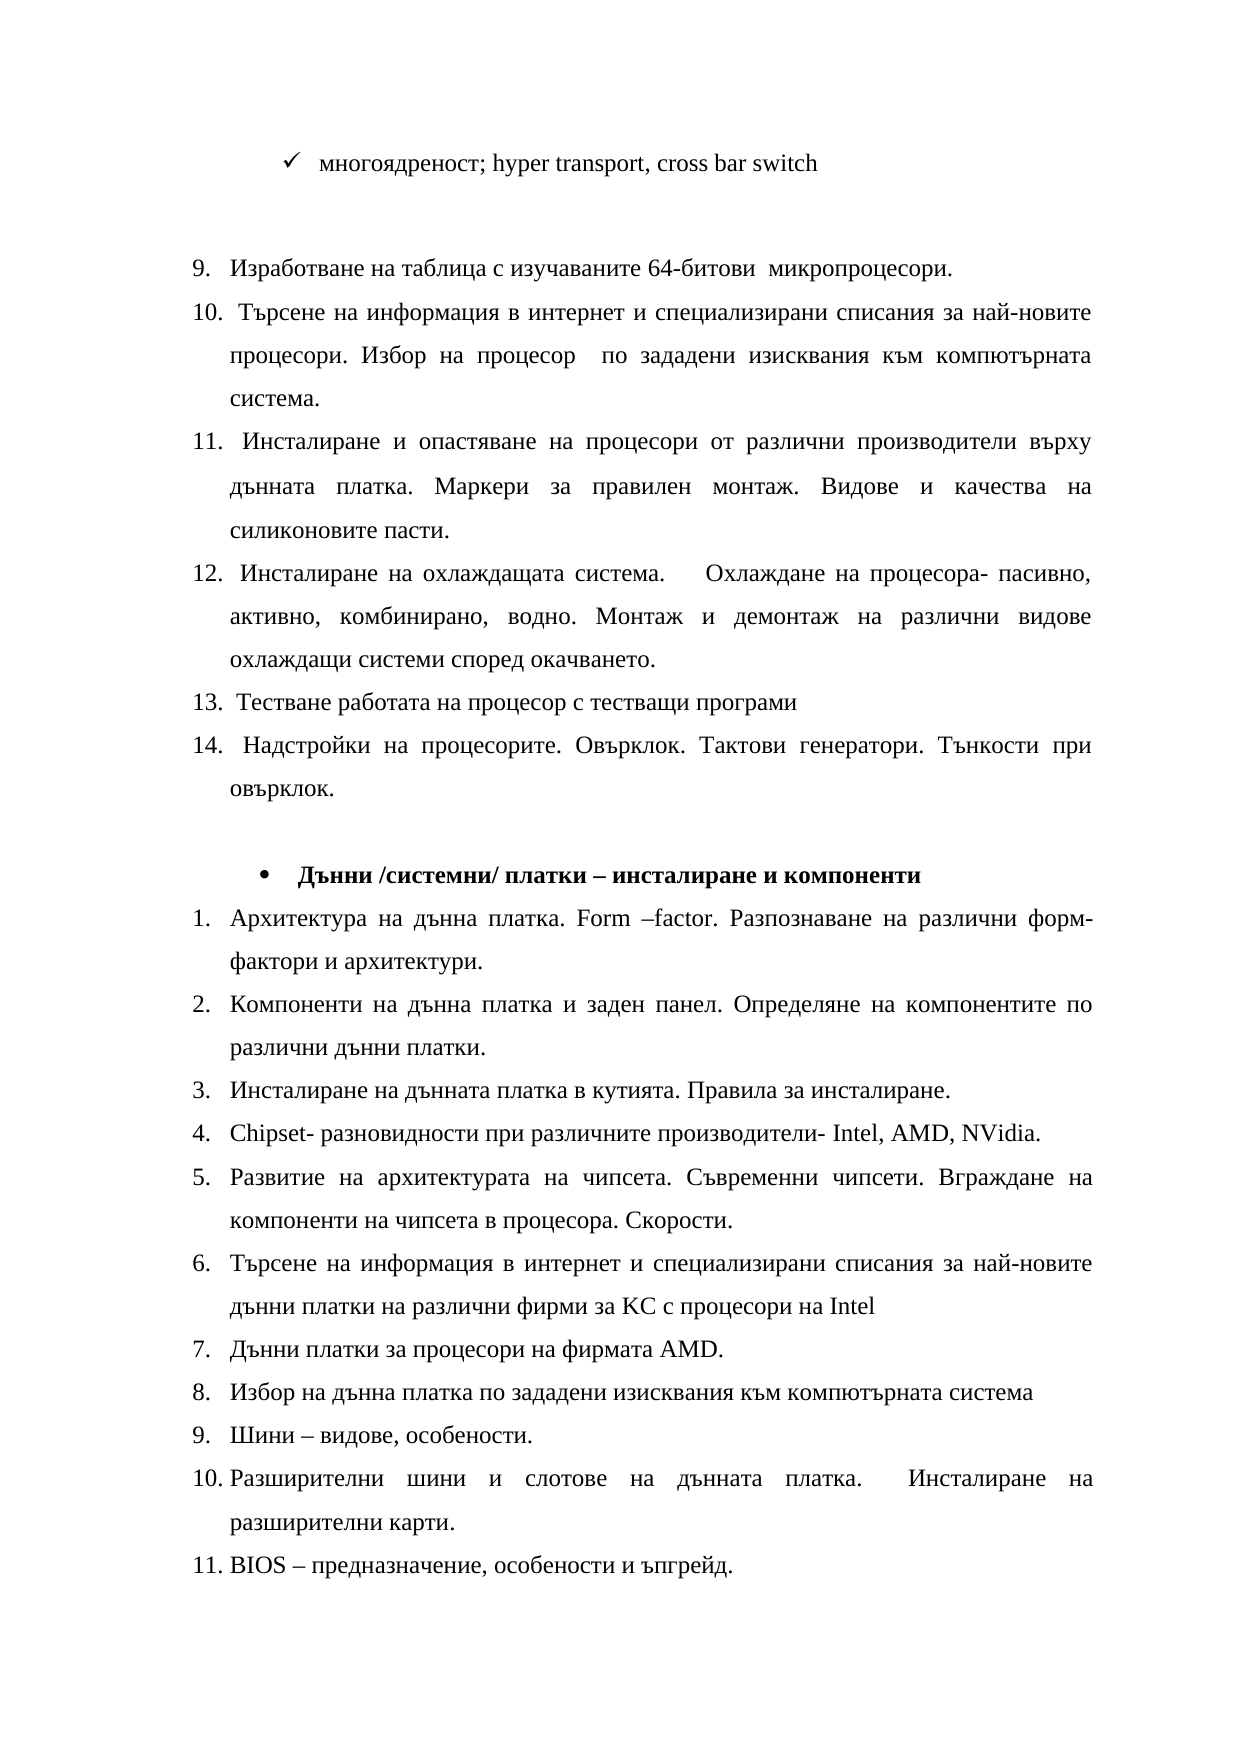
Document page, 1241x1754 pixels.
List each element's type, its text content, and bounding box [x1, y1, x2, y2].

list Инсталиране на охлаждащата система. Охлаждане на процесора- пасивно, активно, комбинирано, водно. Монтаж и демонтаж на различни видове охлаждащи системи според окачването. [192, 558, 1093, 673]
table_cell многоядреност; hyper transport, cross bar switch [233, 148, 1093, 189]
list Шини – видове, особености. [192, 1420, 1094, 1449]
list Тестване работата на процесор с тестващи програми [192, 687, 1093, 716]
list Инсталиране и опастяване на процесори от различни производители върху дънната платка. Маркери за правилен монтаж. Видове и качества на силиконовите пасти. [192, 426, 1093, 543]
list Надстройки на процесорите. Овърклок. Тактови генератори. Тънкости при овърклок. [192, 730, 1093, 802]
list Избор на дънна платка по зададени изисквания към компютърната система [192, 1377, 1094, 1406]
list Инсталиране на дънната платка в кутията. Правила за инсталиране. [192, 1075, 1094, 1104]
list BIOS – предназначение, особености и ъпгрейд. [192, 1550, 1094, 1578]
list Търсене на информация в интернет и специализирани списания за най-новите дънни платки на различни фирми за KC с процесори на Intel [192, 1248, 1094, 1320]
list Chipset- разновидности при различните производители- Intel, AMD, NVidia. [192, 1118, 1094, 1147]
list Разширителни шини и слотове на дънната платка. Инсталиране на разширителни карти. [192, 1463, 1094, 1535]
list Дънни /системни/ платки – инсталиране и компоненти [260, 860, 1094, 888]
list Търсене на информация в интернет и специализирани списания за най-новите процесори. Избор на процесор по зададени изисквания към компютърната система. [192, 297, 1093, 412]
list Архитектура на дънна платка. Form –factor. Разпознаване на различни форм- фактори и архитектури. [192, 903, 1094, 975]
list Развитие на архитектурата на чипсета. Съвременни чипсети. Вграждане на компоненти на чипсета в процесора. Скорости. [192, 1162, 1094, 1233]
list Компоненти на дънна платка и заден панел. Определяне на компонентите по различни дънни платки. [192, 989, 1094, 1061]
list Дънни платки за процесори на фирмата AMD. [192, 1334, 1094, 1363]
list Изработване на таблица с изучаваните 64-битови микропроцесори. [192, 253, 1093, 282]
